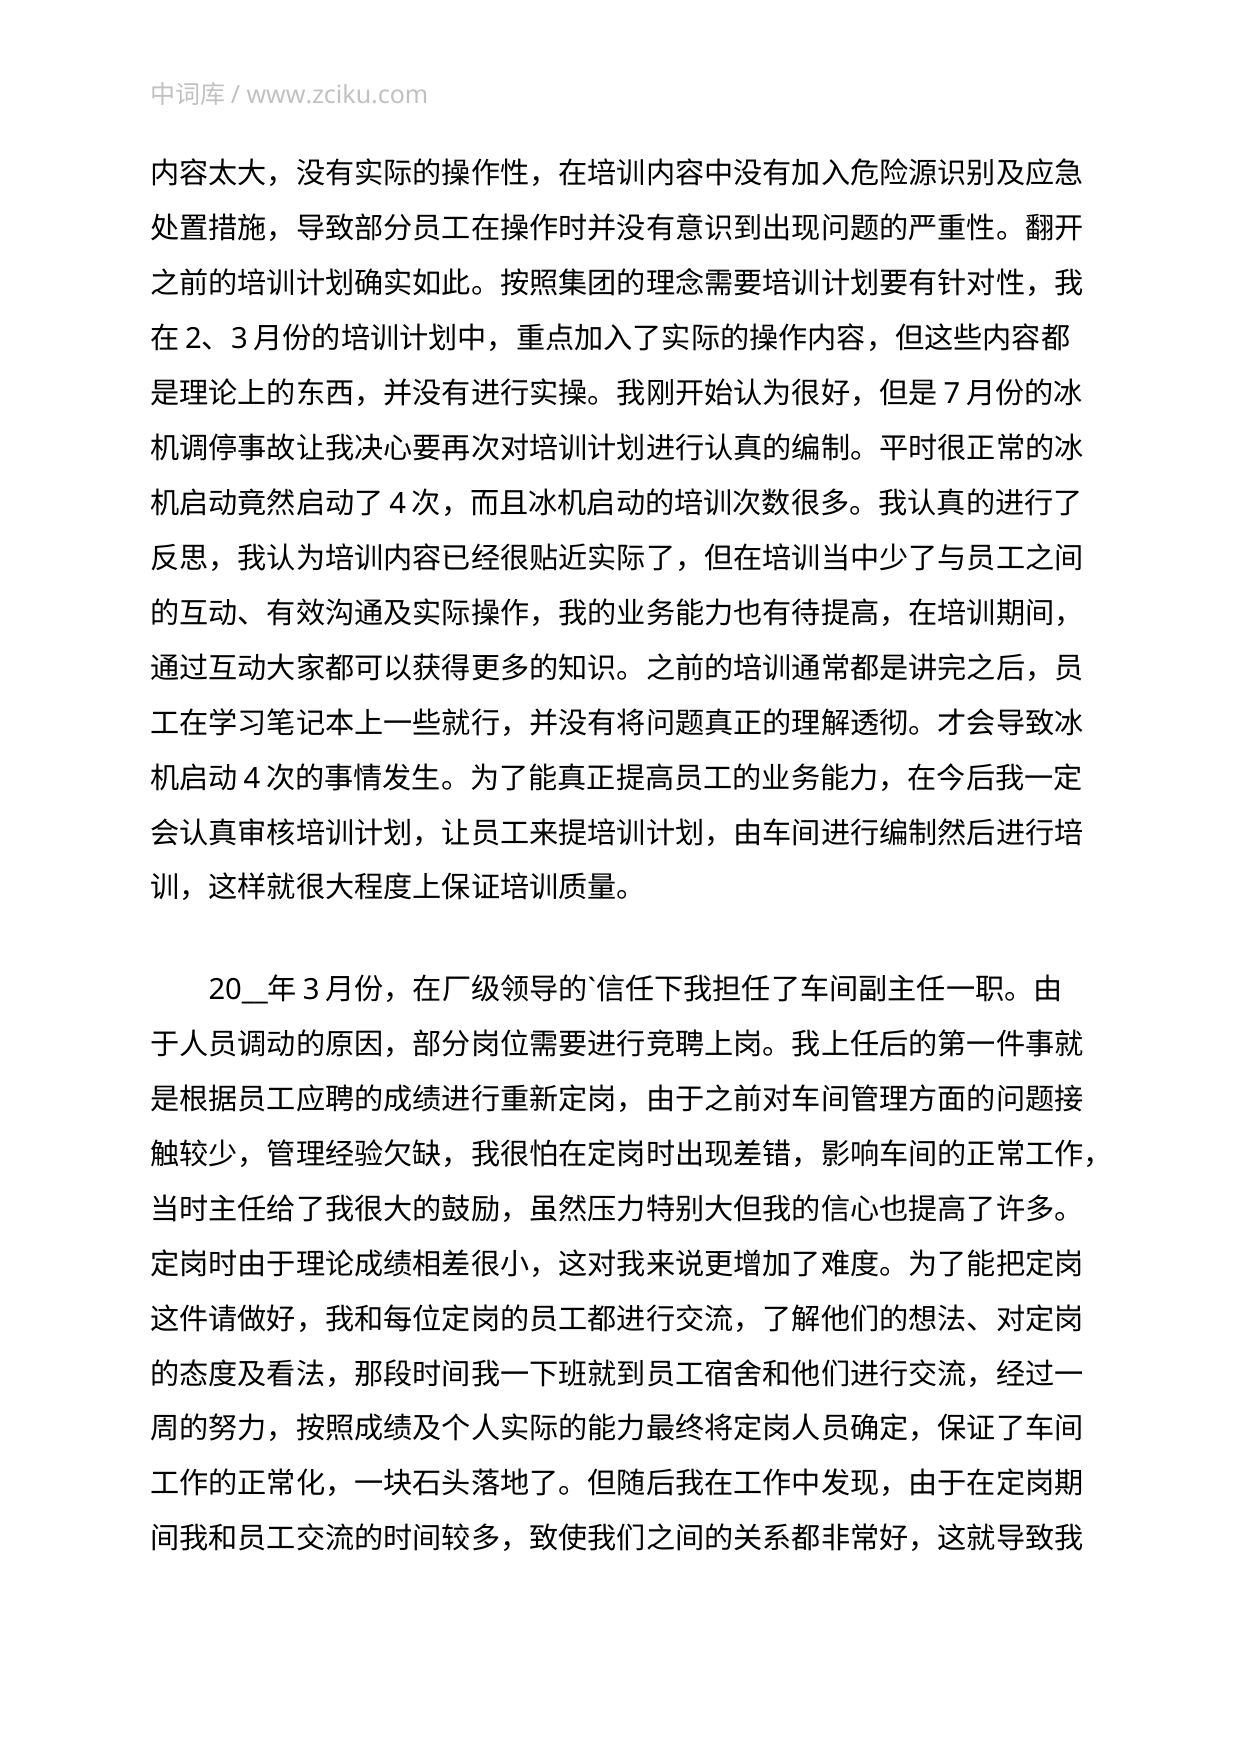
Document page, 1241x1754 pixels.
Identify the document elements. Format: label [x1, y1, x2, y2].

text [150, 966, 1090, 1557]
text [150, 150, 1090, 906]
